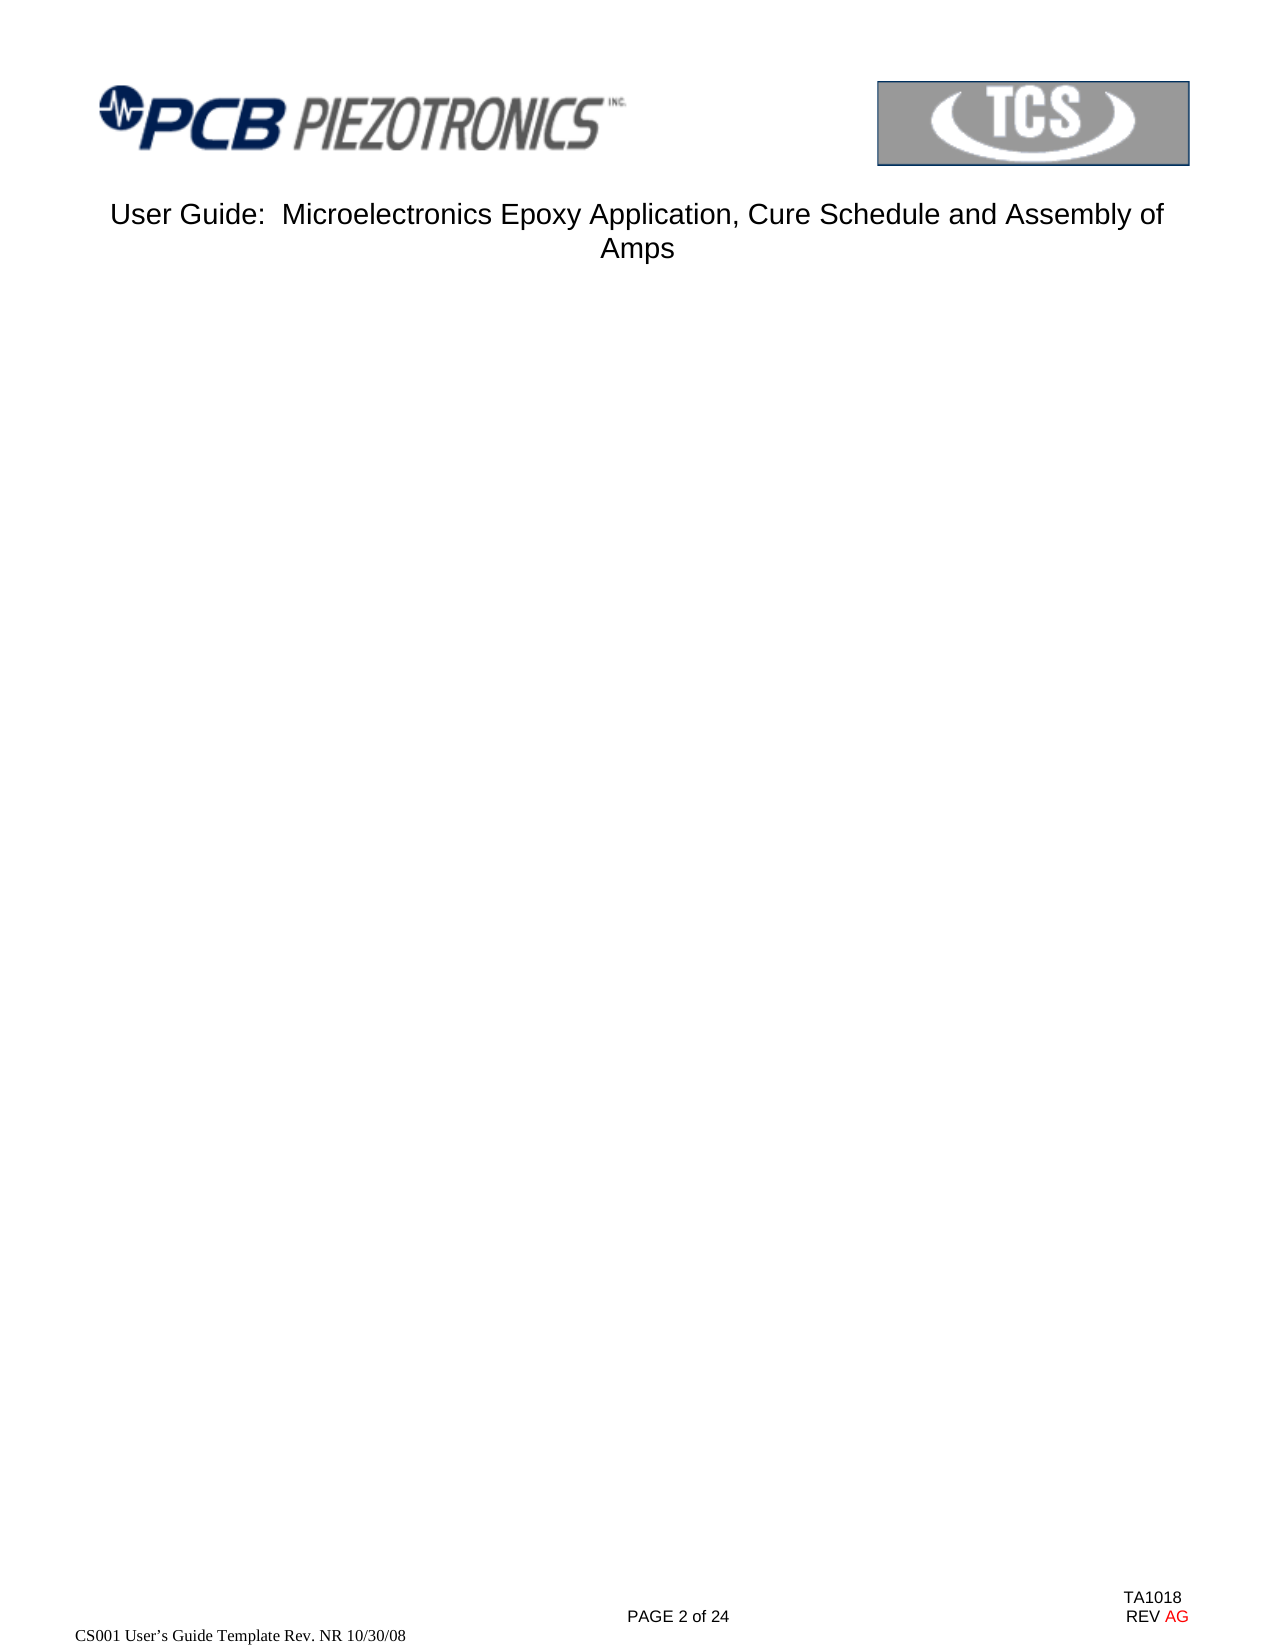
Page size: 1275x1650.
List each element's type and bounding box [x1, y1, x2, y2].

picture [89, 81, 636, 160]
picture [877, 81, 1190, 166]
